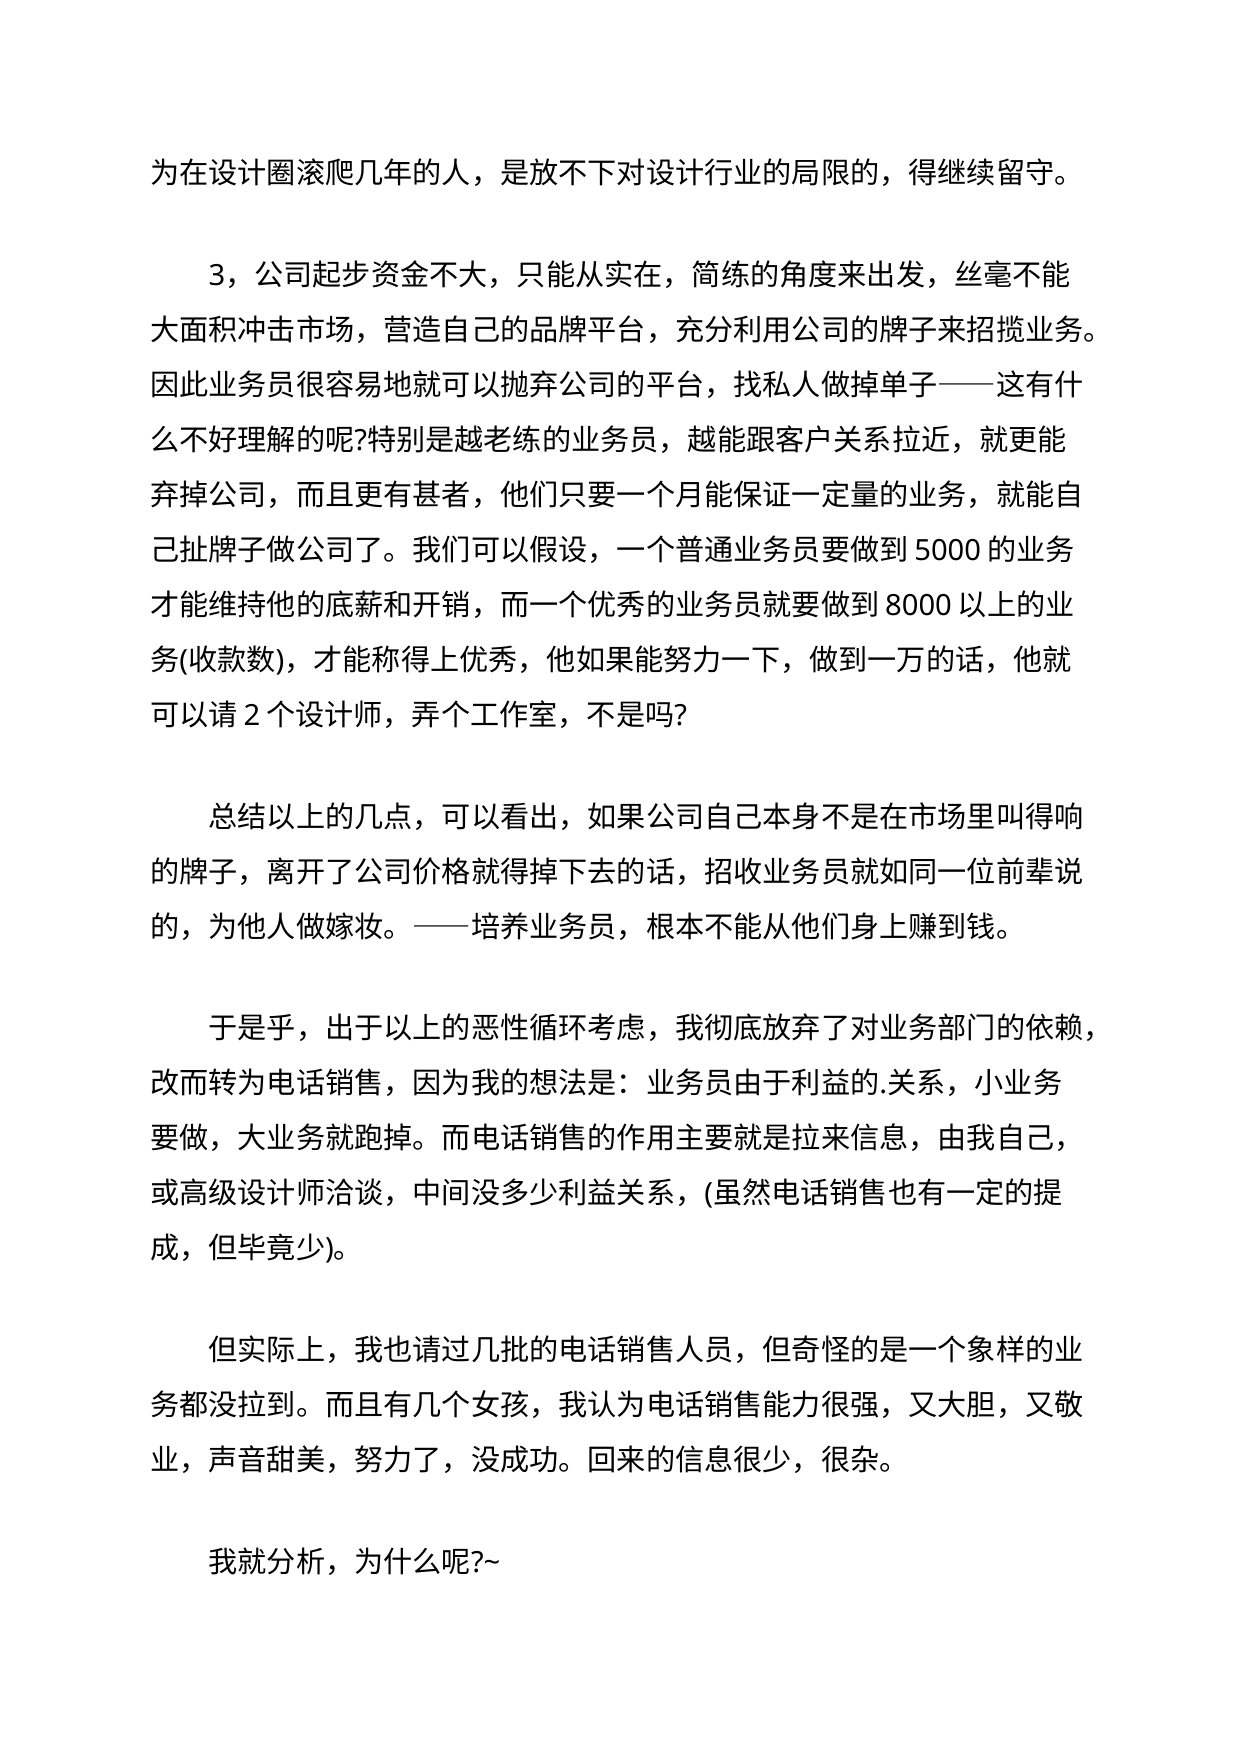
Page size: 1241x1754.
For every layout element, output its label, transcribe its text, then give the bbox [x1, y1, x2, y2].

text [150, 150, 1090, 192]
text 3，公司起步资金不大，只能从实在，简练的角度来出发，丝毫不能大面积冲击市场，营造自己的品牌平台，充分利用公司的牌子来招揽业务。因此业务员很容易地就可以抛弃公司的平台，找私人做掉单子——这有什么不好理解的呢?特别是越老练的业务员，越能跟客户关系拉近，就更能弃掉公司，而且更有甚者，他们只要一个月能保证一定量的业务，就能自己扯牌子做公司了。我们可以假设，一个普通业务员要做到5000的业务才能维持他的底薪和开销，而一个优秀的业务员就要做到8000以上的业务(收款数)，才能称得上优秀，他如果能努力一下，做到一万的话，他就可以请2个设计师，弄个工作室，不是吗? [150, 252, 1090, 734]
text 我就分析，为什么呢?~ [150, 1538, 1090, 1581]
text 总结以上的几点，可以看出，如果公司自己本身不是在市场里叫得响的牌子，离开了公司价格就得掉下去的话，招收业务员就如同一位前辈说的，为他人做嫁妆。——培养业务员，根本不能从他们身上赚到钱。 [150, 793, 1090, 946]
text 于是乎，出于以上的恶性循环考虑，我彻底放弃了对业务部门的依赖，改而转为电话销售，因为我的想法是：业务员由于利益的.关系，小业务要做，大业务就跑掉。而电话销售的作用主要就是拉来信息，由我自己，或高级设计师洽谈，中间没多少利益关系，(虽然电话销售也有一定的提成，但毕竟少)。 [150, 1005, 1090, 1267]
text 但实际上，我也请过几批的电话销售人员，但奇怪的是一个象样的业务都没拉到。而且有几个女孩，我认为电话销售能力很强，又大胆，又敬业，声音甜美，努力了，没成功。回来的信息很少，很杂。 [150, 1327, 1090, 1479]
